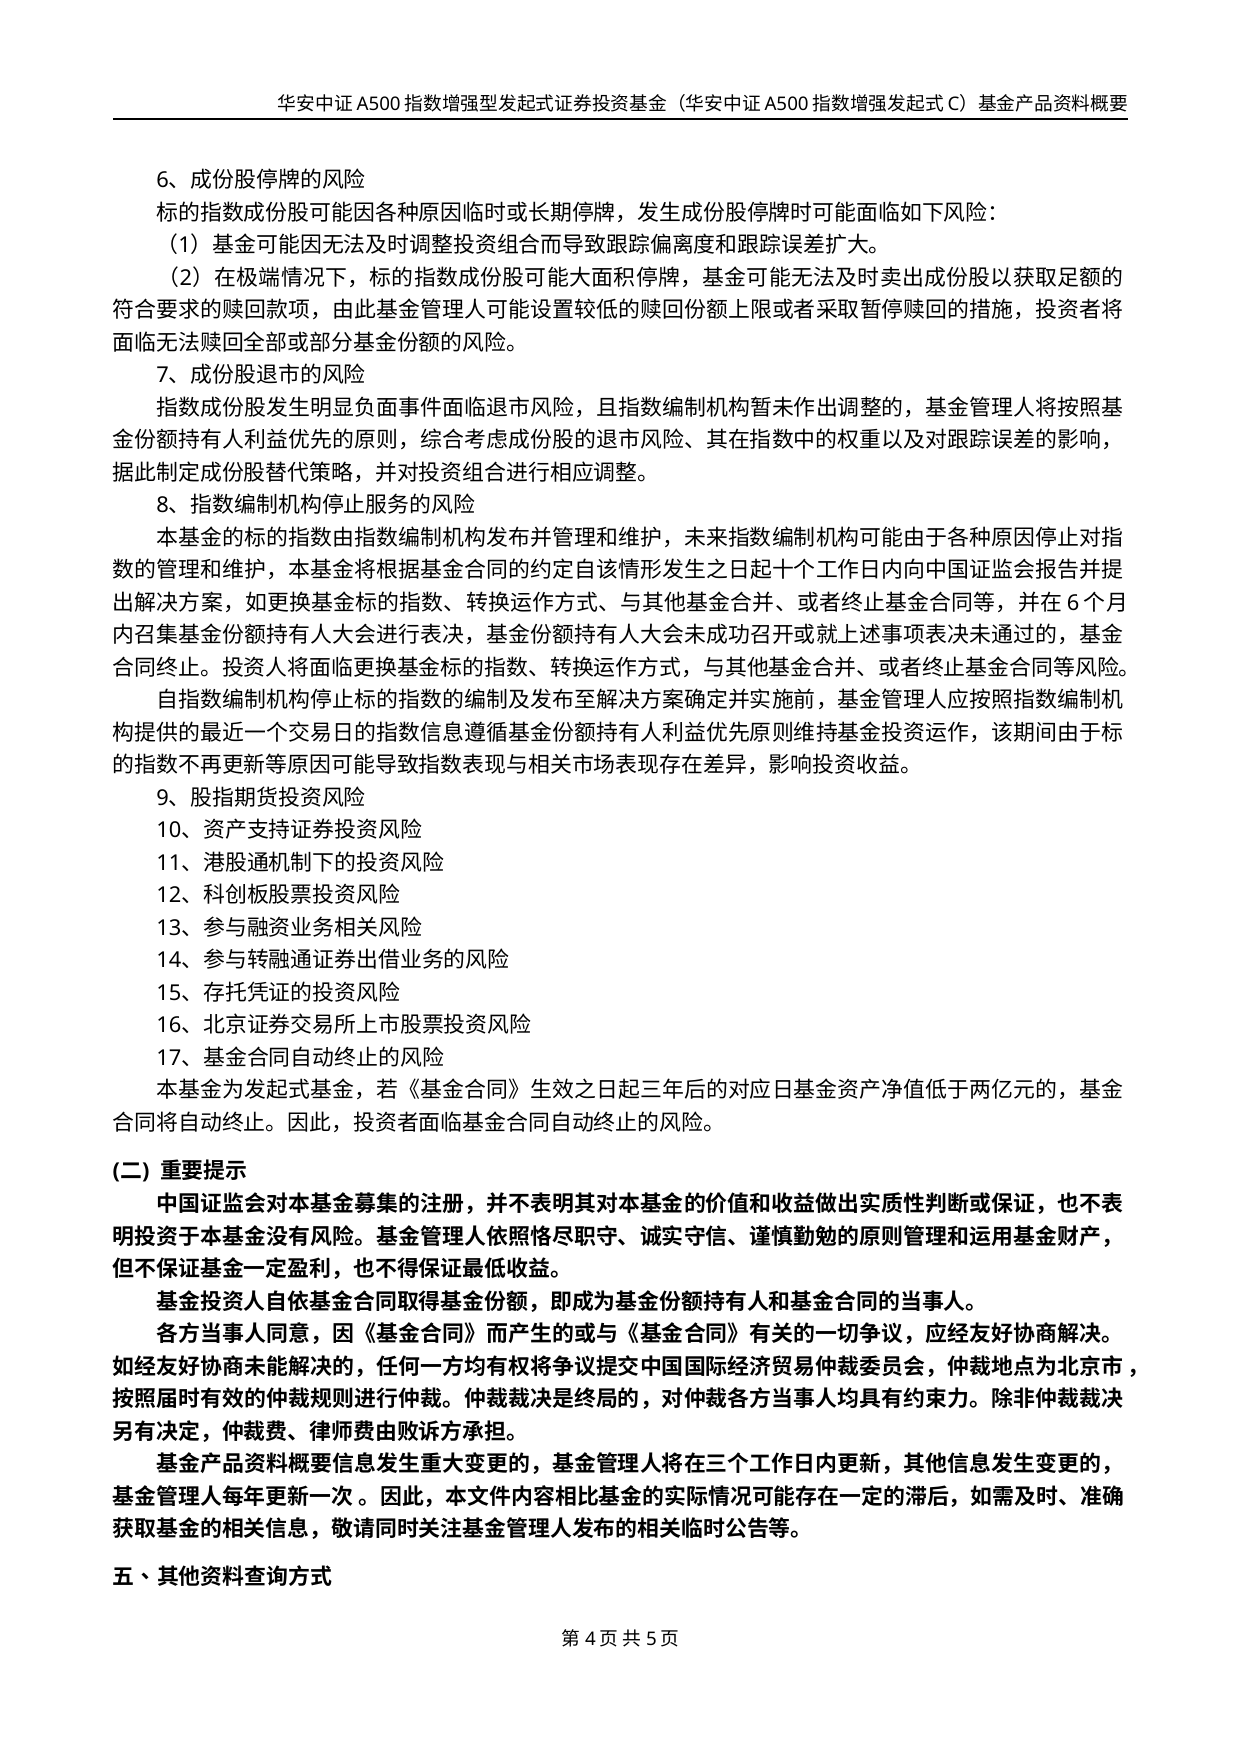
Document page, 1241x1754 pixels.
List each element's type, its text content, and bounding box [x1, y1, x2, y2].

title 重要提示 [112, 1153, 1128, 1186]
title 其他资料查询方式 [112, 1559, 1128, 1592]
text 中国证监会对本基金募集的注册，并不表明其对本基金的价值和收益做出实质性判断或保证，也不表明投资于本基金没有风险。基金管理人依照恪尽职守、诚实守信、谨慎勤勉的原则管理和运用基金财产，但不保证基金一定盈利，也不得保证最低收益。 基金投资人自依基金合同取得基金份额，即成为基金份额持有人和基金合同的当事人。 各方当事人同意，因《基金合同》而产生的或与《基金合同》有关的一切争议，应经友好协商解决。如经友好协商未能解决的，任何一方均有权将争议提交中国国际经济贸易仲裁委员会，仲裁地点为北京市，按照届时有效的仲裁规则进行仲裁。仲裁裁决是终局的，对仲裁各方当事人均具有约束力。除非仲裁裁决另有决定，仲裁费、律师费由败诉方承担。 基金产品资料概要信息发生重大变更的，基金管理人将在三个工作日内更新，其他信息发生变更的，基金管理人每年更新一次 。因此，本文件内容相比基金的实际情况可能存在一定的滞后，如需及时、准确获取基金的相关信息，敬请同时关注基金管理人发布的相关临时公告等。 [112, 1186, 1128, 1543]
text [112, 162, 1128, 1137]
